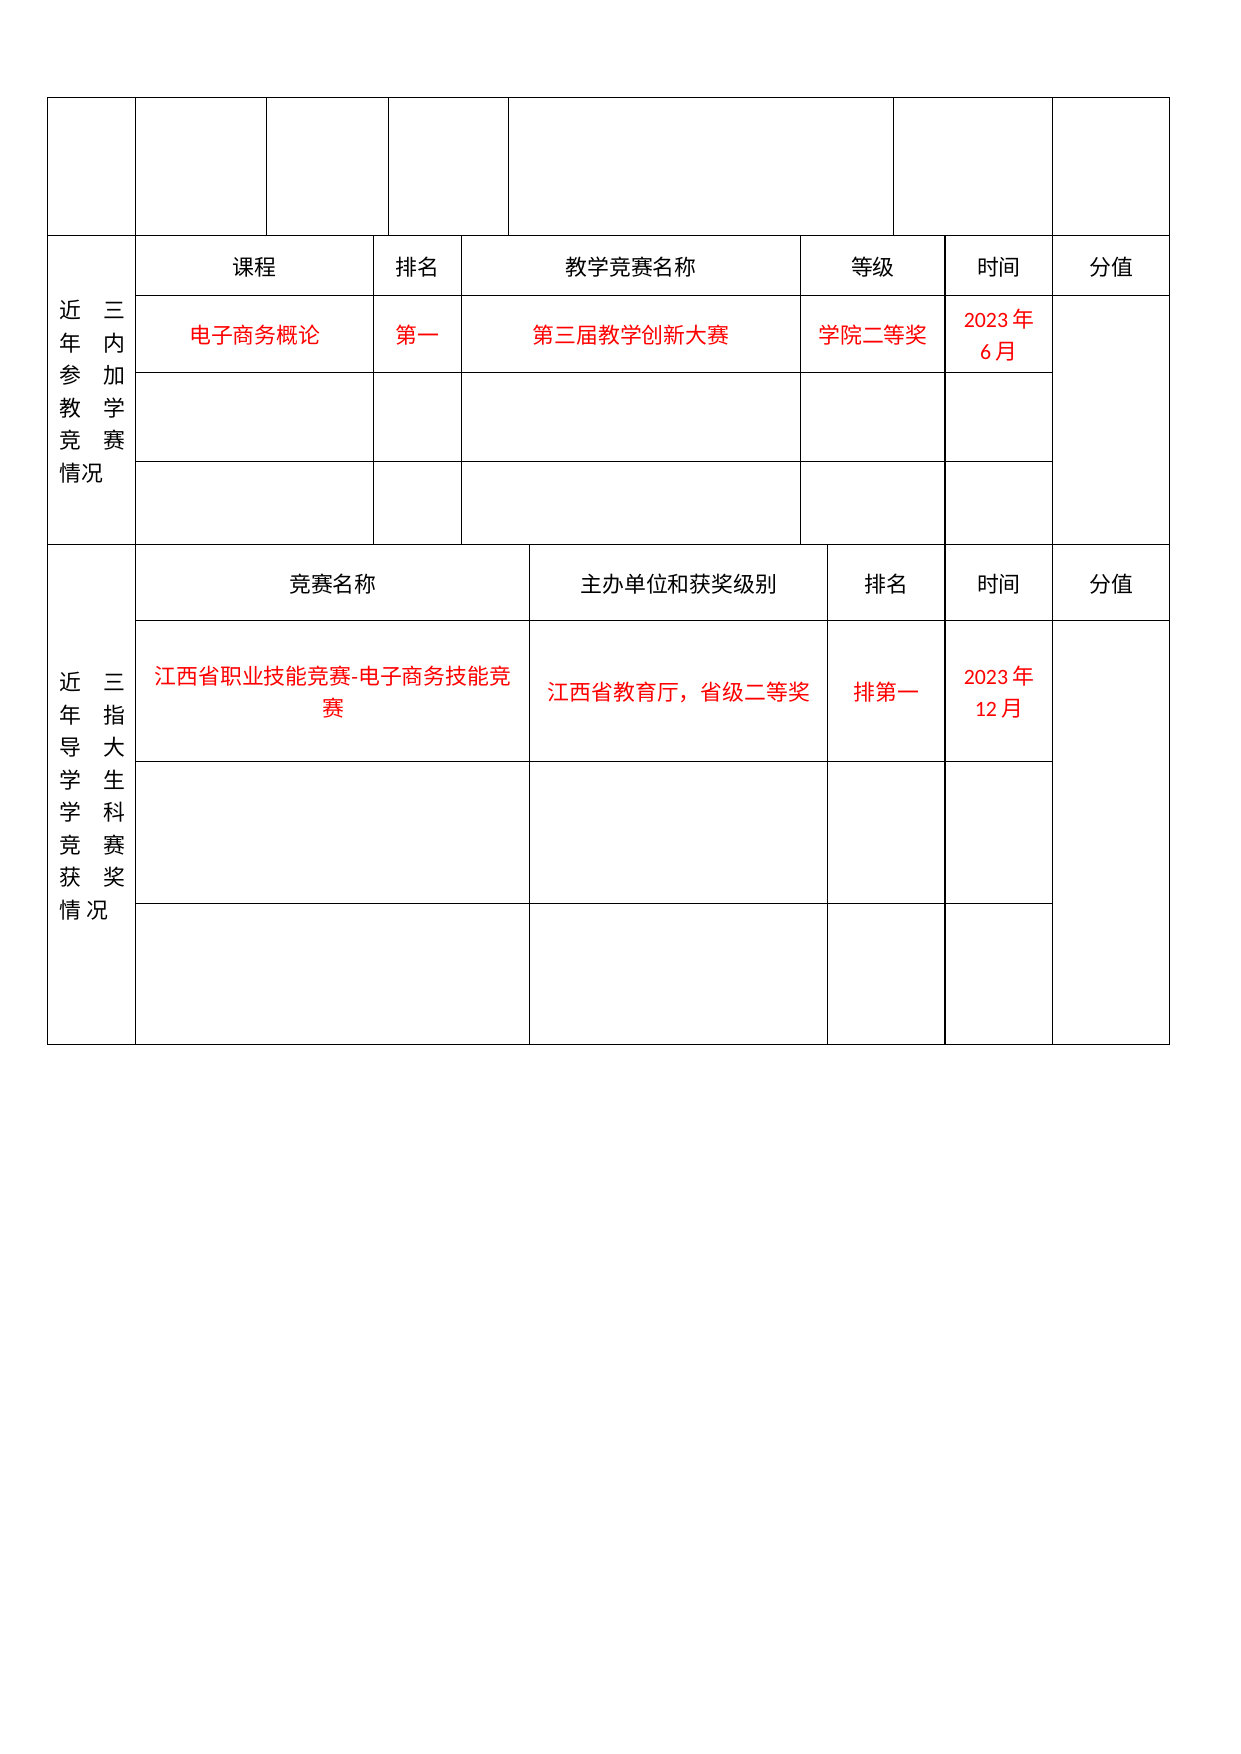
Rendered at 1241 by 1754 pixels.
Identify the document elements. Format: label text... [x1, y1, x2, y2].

table_cell [946, 762, 1052, 903]
table_cell 学院二等奖 [801, 296, 944, 372]
table_cell 分值 [1053, 545, 1169, 620]
table_cell [374, 462, 461, 544]
table_cell [136, 98, 266, 235]
table_cell 教学竞赛名称 [462, 236, 800, 295]
table_cell 主办单位和获奖级别 [530, 545, 827, 620]
table_cell [267, 98, 388, 235]
table_cell [828, 904, 944, 1044]
table_cell 第一 [374, 296, 461, 372]
table_cell 2023年12月 [946, 621, 1052, 761]
table_cell [374, 373, 461, 461]
table_cell 江西省教育厅，省级二等奖 [530, 621, 827, 761]
table_cell 排名 [374, 236, 461, 295]
table_cell [1053, 621, 1169, 1044]
table_cell [530, 904, 827, 1044]
table_cell [136, 762, 529, 903]
table_cell 时间 [946, 545, 1052, 620]
table_cell [136, 373, 373, 461]
table_cell [894, 98, 1052, 235]
table_cell 江西省职业技能竞赛-电子商务技能竞赛 [136, 621, 529, 761]
table_cell 近三年指导大学生学科竞赛获奖情 况 [48, 545, 135, 1044]
table_cell [462, 373, 800, 461]
table_cell [828, 762, 944, 903]
table_cell [509, 98, 893, 235]
table_cell [530, 762, 827, 903]
table_cell 2023年6月 [946, 296, 1052, 372]
table_cell 等级 [801, 236, 944, 295]
table_cell [389, 98, 508, 235]
table_cell [946, 462, 1052, 544]
table_cell [946, 373, 1052, 461]
table_cell [462, 462, 800, 544]
table_cell 第三届教学创新大赛 [462, 296, 800, 372]
table_cell [946, 904, 1052, 1044]
table_cell [801, 462, 944, 544]
table_cell [1053, 296, 1169, 544]
table_cell 电子商务概论 [136, 296, 373, 372]
table_cell [801, 373, 944, 461]
table_cell 竞赛名称 [136, 545, 529, 620]
table_cell 分值 [1053, 236, 1169, 295]
table_cell [136, 462, 373, 544]
table_cell 近三年内参加教学竞赛情况 [48, 236, 135, 544]
table_cell 排第一 [828, 621, 944, 761]
table_cell 时间 [946, 236, 1052, 295]
table_cell 课程 [136, 236, 373, 295]
table_cell [136, 904, 529, 1044]
table_cell 排名 [828, 545, 944, 620]
